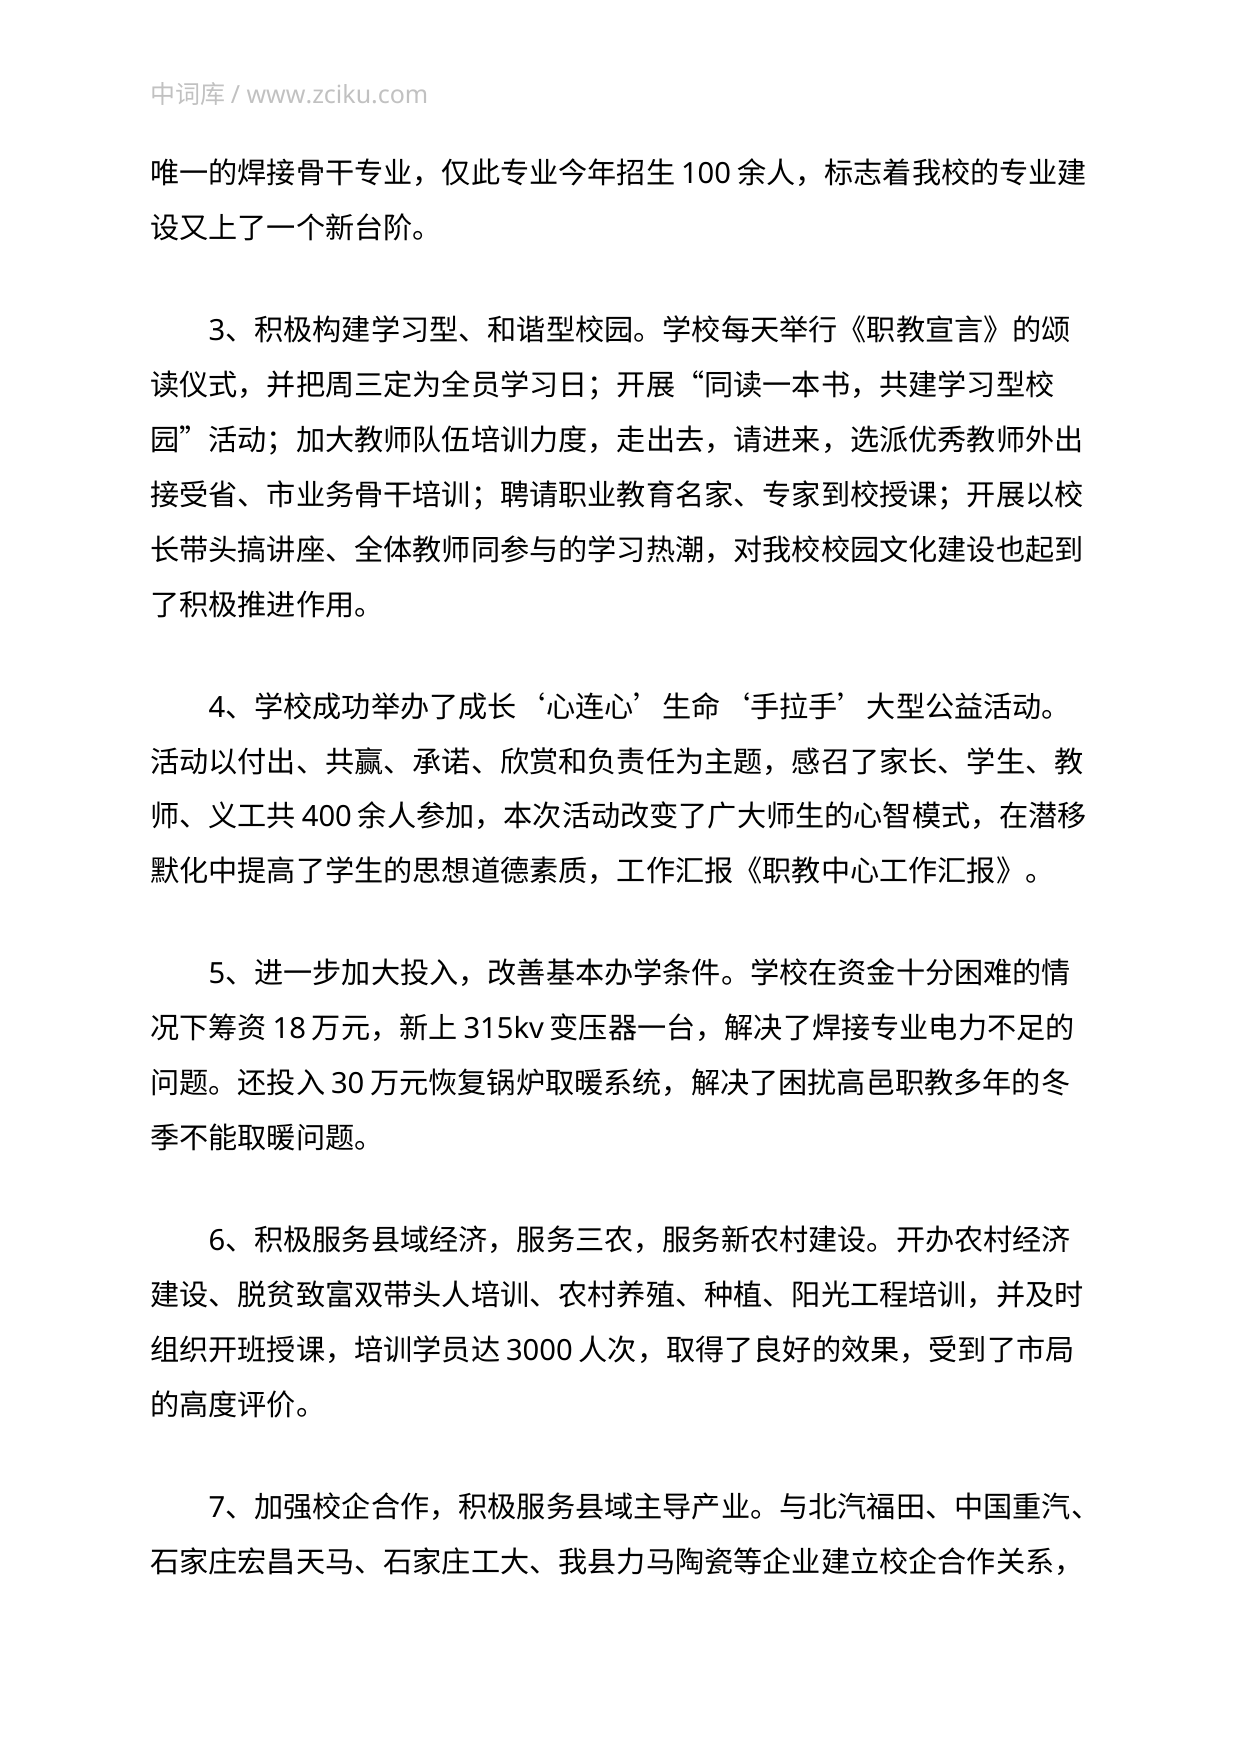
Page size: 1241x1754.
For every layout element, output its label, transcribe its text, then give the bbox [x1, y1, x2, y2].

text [150, 1483, 1090, 1581]
text 4、学校成功举办了成长‘心连心’生命‘手拉手’大型公益活动。活动以付出、共赢、承诺、欣赏和负责任为主题，感召了家长、学生、教师、义工共400余人参加，本次活动改变了广大师生的心智模式，在潜移默化中提高了学生的思想道德素质，工作汇报《职教中心工作汇报》。 [150, 683, 1090, 890]
text 3、积极构建学习型、和谐型校园。学校每天举行《职教宣言》的颂读仪式，并把周三定为全员学习日；开展“同读一本书，共建学习型校园”活动；加大教师队伍培训力度，走出去，请进来，选派优秀教师外出接受省、市业务骨干培训；聘请职业教育名家、专家到校授课；开展以校长带头搞讲座、全体教师同参与的学习热潮，对我校校园文化建设也起到了积极推进作用。 [150, 307, 1090, 624]
text 5、进一步加大投入，改善基本办学条件。学校在资金十分困难的情况下筹资18万元，新上315kv变压器一台，解决了焊接专业电力不足的问题。还投入30万元恢复锅炉取暖系统，解决了困扰高邑职教多年的冬季不能取暖问题。 [150, 950, 1090, 1157]
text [150, 150, 1090, 247]
text 6、积极服务县域经济，服务三农，服务新农村建设。开办农村经济建设、脱贫致富双带头人培训、农村养殖、种植、阳光工程培训，并及时组织开班授课，培训学员达3000人次，取得了良好的效果，受到了市局的高度评价。 [150, 1217, 1090, 1424]
